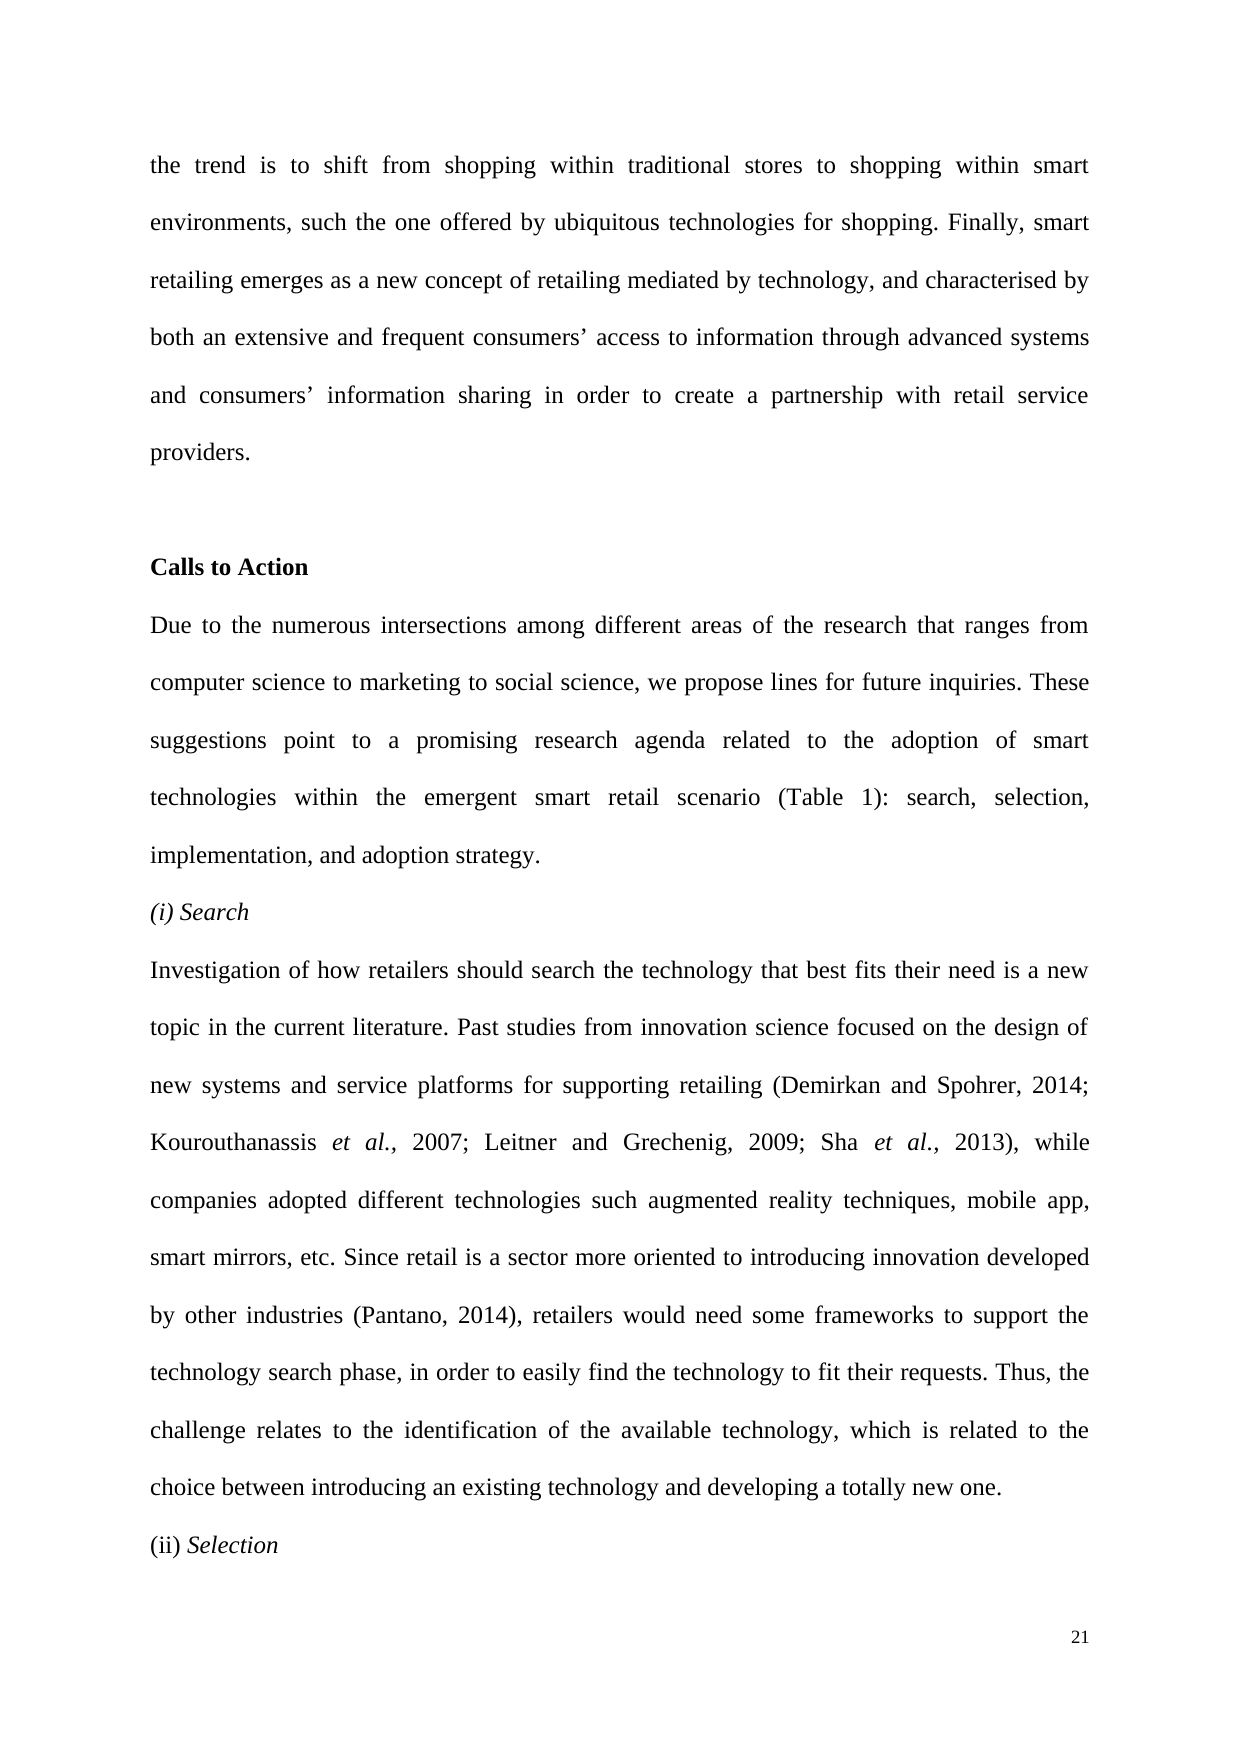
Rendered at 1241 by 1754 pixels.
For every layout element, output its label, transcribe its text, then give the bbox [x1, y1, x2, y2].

text (ii) Selection [150, 1530, 1090, 1559]
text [150, 150, 1090, 466]
text Due to the numerous intersections among different areas of the research that ranges from computer science to marketing to social science, we propose lines for future inquiries. These suggestions point to a promising research agenda related to the adoption of smart technologies within the emergent smart retail scenario (Table 1): search, selection, implementation, and adoption strategy. [150, 610, 1090, 869]
text (i) Search [150, 897, 1090, 926]
text Investigation of how retailers should search the technology that best fits their need is a new topic in the current literature. Past studies from innovation science focused on the design of new systems and service platforms for supporting retailing (Demirkan and Spohrer, 2014; Kourouthanassis et al., 2007; Leitner and Grechenig, 2009; Sha et al., 2013), while companies adopted different technologies such augmented reality techniques, mobile app, smart mirrors, etc. Since retail is a sector more oriented to introducing innovation developed by other industries (Pantano, 2014), retailers would need some frameworks to support the technology search phase, in order to easily find the technology to fit their requests. Thus, the challenge relates to the identification of the available technology, which is related to the choice between introducing an existing technology and developing a totally new one. [150, 955, 1090, 1501]
text Calls to Action [150, 552, 1090, 581]
